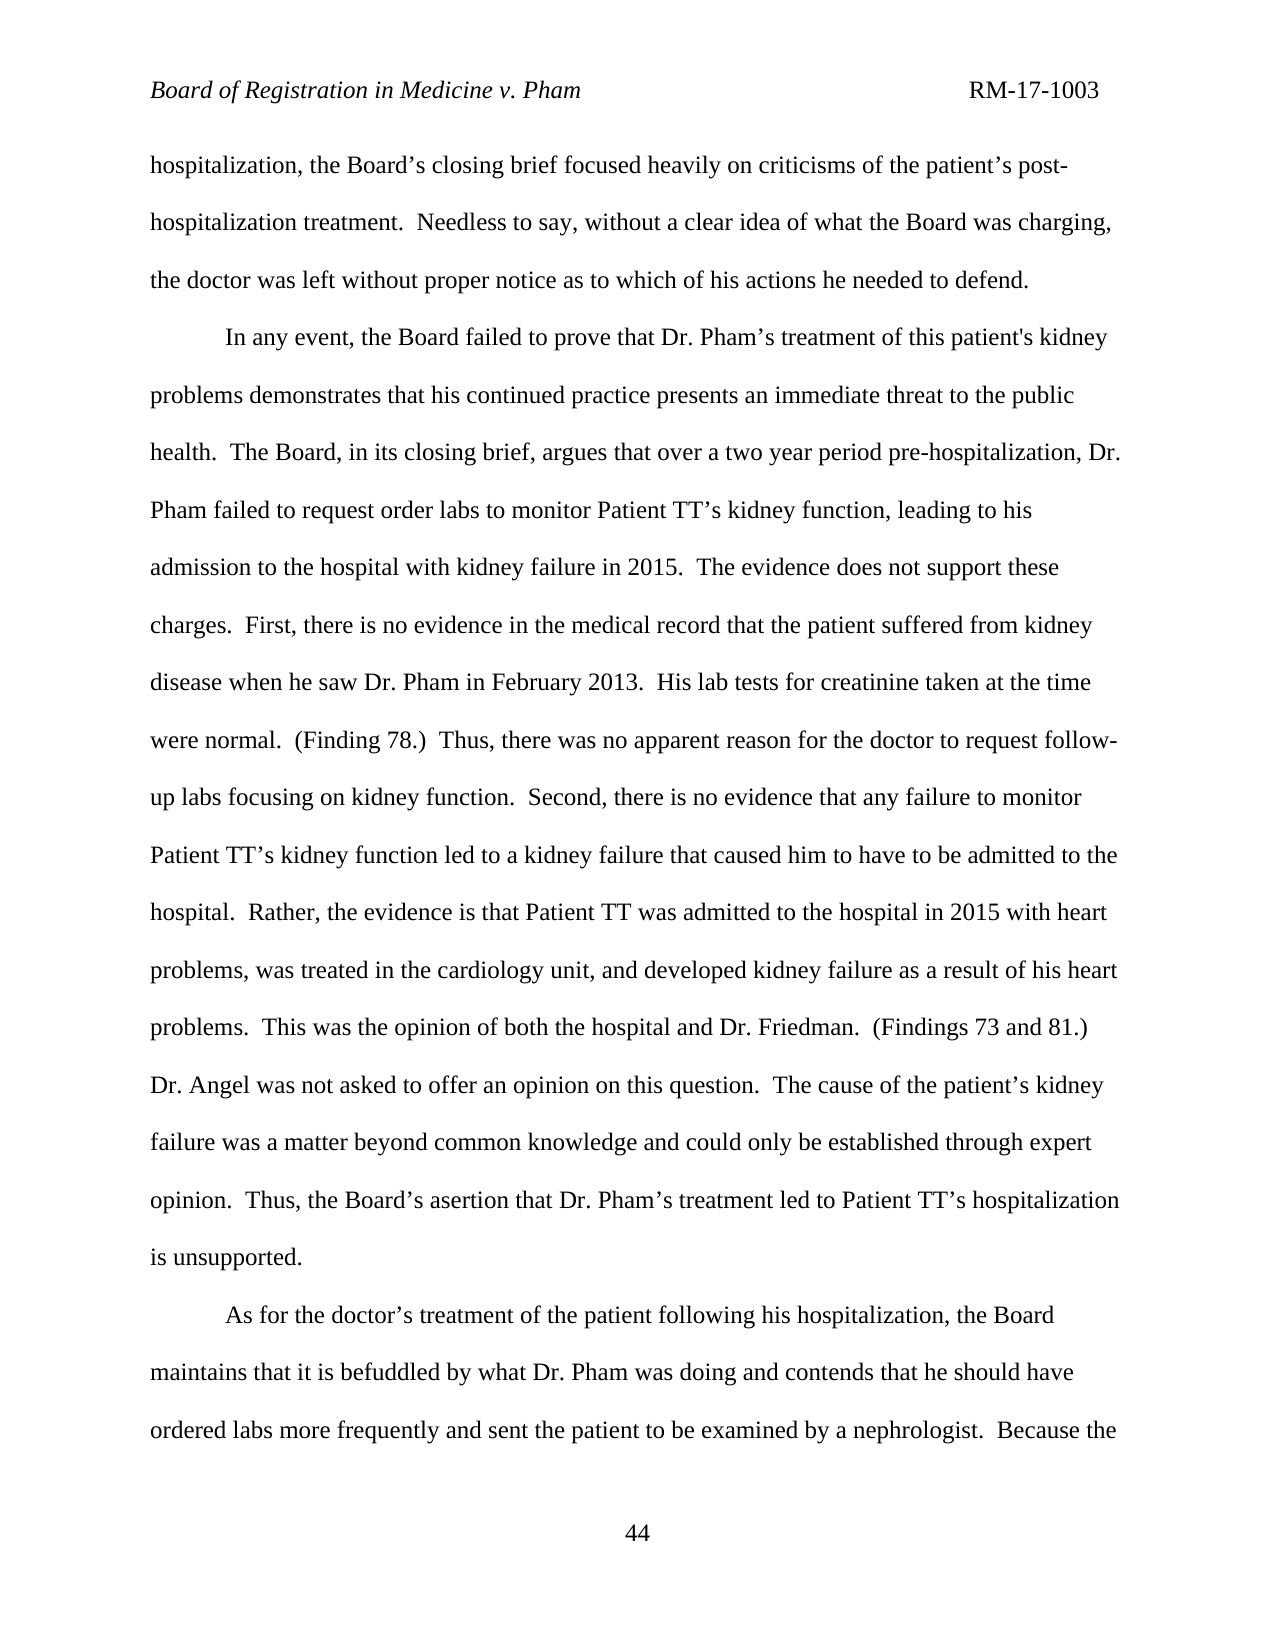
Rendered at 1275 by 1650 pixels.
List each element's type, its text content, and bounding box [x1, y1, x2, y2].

text In any event, the Board failed to prove that Dr. Pham’s treatment of this patient's kidney problems demonstrates that his continued practice presents an immediate threat to the public health. The Board, in its closing brief, argues that over a two year period pre-hospitalization, Dr. Pham failed to request order labs to monitor Patient TT’s kidney function, leading to his admission to the hospital with kidney failure in 2015. The evidence does not support these charges. First, there is no evidence in the medical record that the patient suffered from kidney disease when he saw Dr. Pham in February 2013. His lab tests for creatinine taken at the time were normal. (Finding 78.) Thus, there was no apparent reason for the doctor to request follow-up labs focusing on kidney function. Second, there is no evidence that any failure to monitor Patient TT’s kidney function led to a kidney failure that caused him to have to be admitted to the hospital. Rather, the evidence is that Patient TT was admitted to the hospital in 2015 with heart problems, was treated in the cardiology unit, and developed kidney failure as a result of his heart problems. This was the opinion of both the hospital and Dr. Friedman. (Findings 73 and 81.) Dr. Angel was not asked to offer an opinion on this question. The cause of the patient’s kidney failure was a matter beyond common knowledge and could only be established through expert opinion. Thus, the Board’s asertion that Dr. Pham’s treatment led to Patient TT’s hospitalization is unsupported. [150, 322, 1125, 1271]
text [150, 150, 1125, 294]
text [150, 1300, 1125, 1444]
